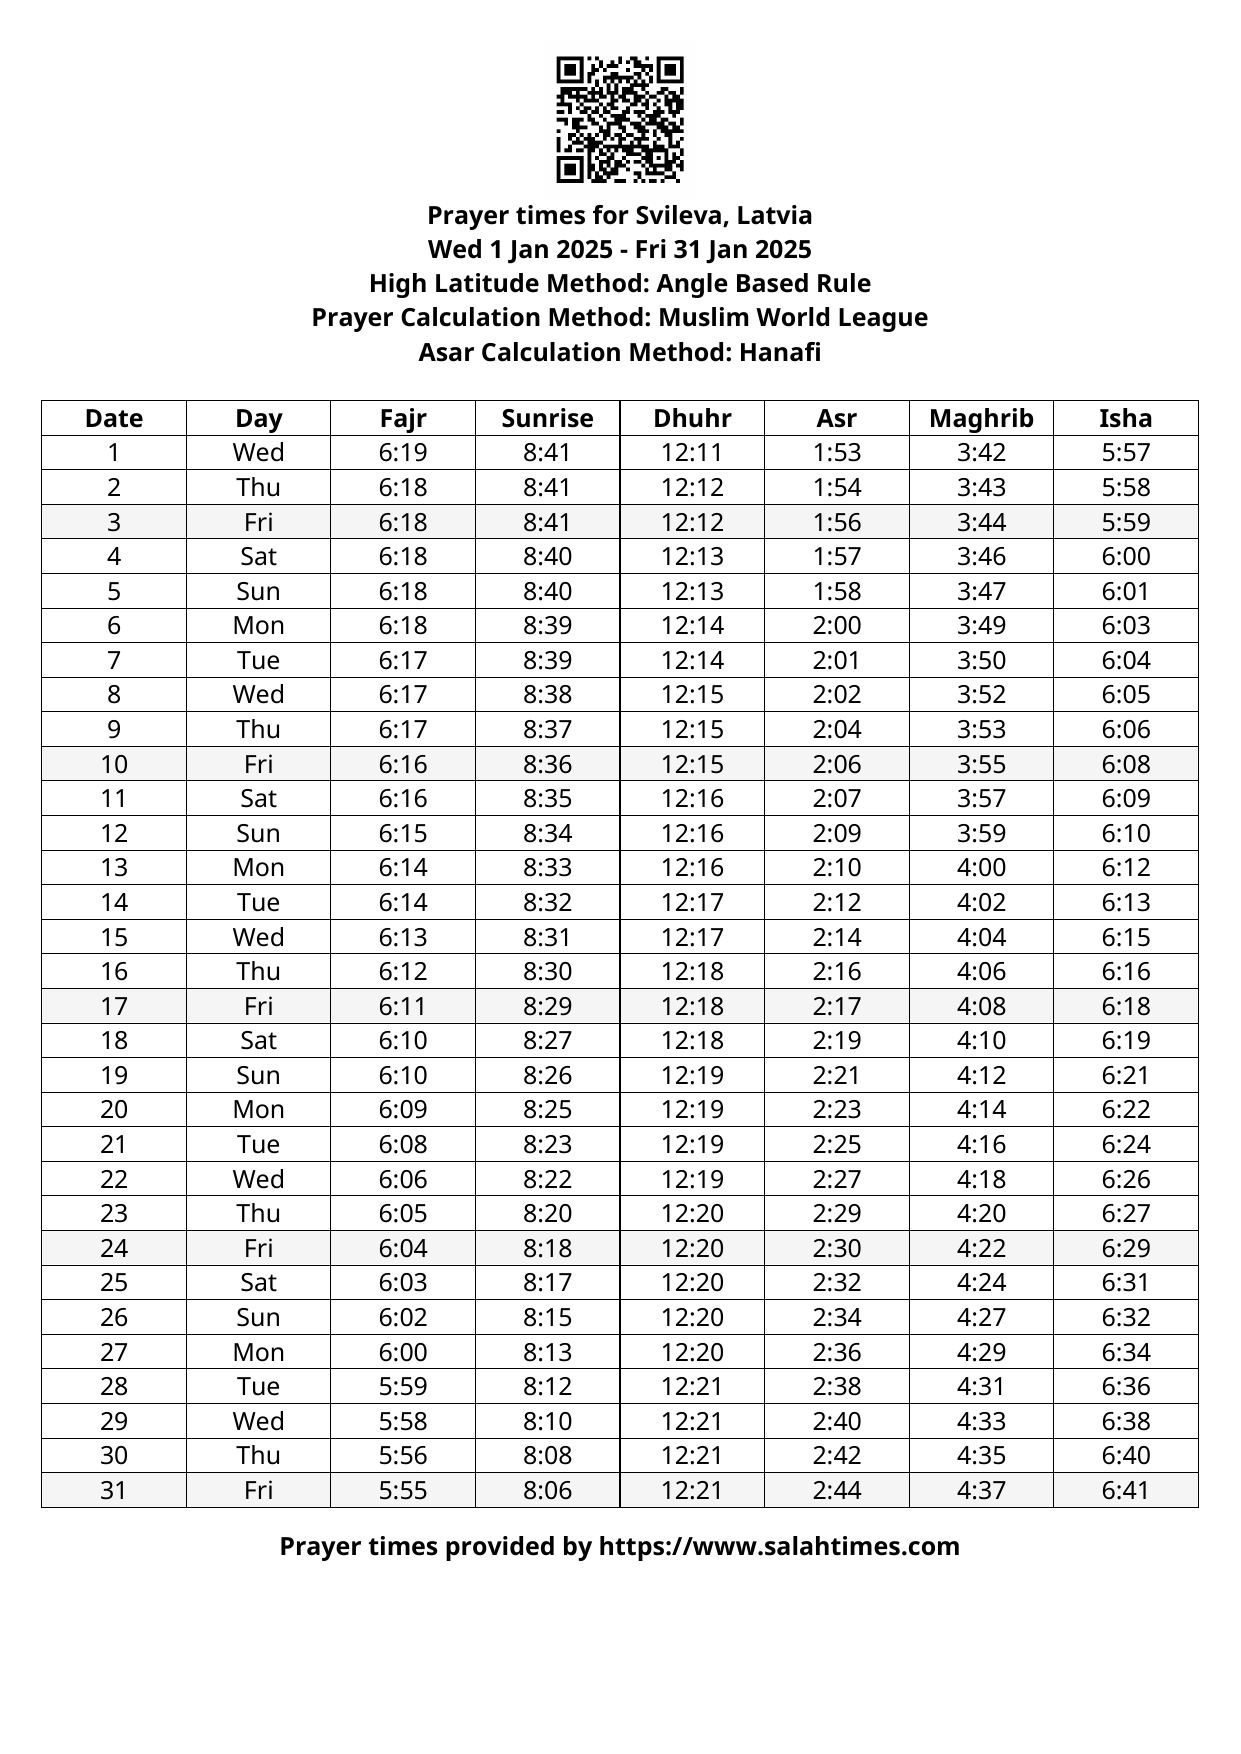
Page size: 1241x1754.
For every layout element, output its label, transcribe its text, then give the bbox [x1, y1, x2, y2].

table_cell 8:13 [476, 1335, 619, 1368]
table_cell Fri [187, 989, 330, 1022]
table_cell 3:52 [910, 678, 1053, 711]
table_cell 12:19 [621, 1162, 764, 1195]
table_cell 6:19 [331, 436, 475, 469]
table_cell 4:16 [910, 1127, 1053, 1161]
table_cell 2:04 [765, 712, 909, 746]
table_cell 12:19 [621, 1093, 764, 1126]
table_cell 6:18 [331, 539, 475, 573]
table_cell 2:07 [765, 781, 909, 815]
table_cell 2:16 [765, 954, 909, 988]
table_cell 8:40 [476, 574, 619, 607]
text Prayer Calculation Method: Muslim World League [42, 300, 1198, 334]
table_cell 8:25 [476, 1093, 619, 1126]
table_cell 4:08 [910, 989, 1053, 1022]
table_cell 6:10 [331, 1058, 475, 1092]
table_cell Thu [187, 1196, 330, 1230]
table_cell 4:10 [910, 1024, 1053, 1057]
table_cell 6:12 [1054, 851, 1198, 884]
table_cell 2:44 [765, 1473, 909, 1507]
table_cell 9 [42, 712, 186, 746]
table_cell 3:49 [910, 609, 1053, 642]
table_cell 18 [42, 1024, 186, 1057]
table_cell 1:57 [765, 539, 909, 573]
table_cell 6:16 [331, 781, 475, 815]
table_cell 5:59 [1054, 505, 1198, 538]
table_cell Sun [187, 816, 330, 849]
table_cell 12:16 [621, 816, 764, 849]
table_cell 6:05 [331, 1196, 475, 1230]
table_cell 12:17 [621, 885, 764, 919]
table_cell 6:40 [1054, 1439, 1198, 1472]
table_cell Fri [187, 747, 330, 780]
table_cell 12:21 [621, 1439, 764, 1472]
table_cell 2:25 [765, 1127, 909, 1161]
table_cell 6:14 [331, 851, 475, 884]
table_cell 2:23 [765, 1093, 909, 1126]
table_cell 6:18 [331, 609, 475, 642]
table_cell 2:01 [765, 643, 909, 677]
table_cell Tue [187, 1127, 330, 1161]
table_cell 6:00 [331, 1335, 475, 1368]
table_cell 12:14 [621, 609, 764, 642]
table_cell 12:21 [621, 1473, 764, 1507]
table_cell 6:09 [331, 1093, 475, 1126]
table_cell 31 [42, 1473, 186, 1507]
table_cell 6:15 [1054, 920, 1198, 953]
table_cell 3:44 [910, 505, 1053, 538]
table_cell 12:15 [621, 678, 764, 711]
table_cell 6:11 [331, 989, 475, 1022]
table_cell 6:26 [1054, 1162, 1198, 1195]
table_cell 4:24 [910, 1266, 1053, 1299]
table_cell 5:57 [1054, 436, 1198, 469]
table_cell 6:16 [331, 747, 475, 780]
table_cell 6:03 [1054, 609, 1198, 642]
table_cell 4:12 [910, 1058, 1053, 1092]
table_cell 6:04 [1054, 643, 1198, 677]
table_cell Thu [187, 712, 330, 746]
table_cell 6:18 [331, 505, 475, 538]
table_cell 8:26 [476, 1058, 619, 1092]
table_cell 12:12 [621, 470, 764, 504]
table_cell Sun [187, 1300, 330, 1334]
table_cell 6:03 [331, 1266, 475, 1299]
table_cell 8:06 [476, 1473, 619, 1507]
table_cell 12:19 [621, 1058, 764, 1092]
table_cell 6:17 [331, 678, 475, 711]
table_cell 5:58 [331, 1404, 475, 1437]
table_cell 12:13 [621, 574, 764, 607]
table_cell 4:29 [910, 1335, 1053, 1368]
table_cell 3:50 [910, 643, 1053, 677]
table_header Asr [765, 401, 909, 434]
table_cell 6:29 [1054, 1231, 1198, 1264]
table_cell 12:18 [621, 989, 764, 1022]
table_cell 1:56 [765, 505, 909, 538]
table_cell 8:41 [476, 470, 619, 504]
table_cell 4:31 [910, 1369, 1053, 1403]
table_cell 19 [42, 1058, 186, 1092]
table_header Sunrise [476, 401, 619, 434]
table_cell 12:21 [621, 1369, 764, 1403]
table_cell 6:08 [331, 1127, 475, 1161]
table_cell 2:38 [765, 1369, 909, 1403]
table_cell 22 [42, 1162, 186, 1195]
table_cell 6:06 [1054, 712, 1198, 746]
table_cell 6:09 [1054, 781, 1198, 815]
table_cell 4:04 [910, 920, 1053, 953]
table_cell 2:00 [765, 609, 909, 642]
table_cell 5 [42, 574, 186, 607]
table_cell 2:27 [765, 1162, 909, 1195]
picture [542, 41, 699, 198]
table_cell 6:06 [331, 1162, 475, 1195]
table_cell 2:40 [765, 1404, 909, 1437]
table_cell 6:14 [331, 885, 475, 919]
table_cell 12:16 [621, 781, 764, 815]
table_cell 5:55 [331, 1473, 475, 1507]
table_cell 3:53 [910, 712, 1053, 746]
table_cell 4:00 [910, 851, 1053, 884]
table_cell Tue [187, 885, 330, 919]
table_cell 6:02 [331, 1300, 475, 1334]
table_cell 12:18 [621, 1024, 764, 1057]
table_cell Sat [187, 781, 330, 815]
text Prayer times for Svileva, Latvia [42, 198, 1198, 232]
table_cell 12:20 [621, 1231, 764, 1264]
table_cell 26 [42, 1300, 186, 1334]
table_cell 8:37 [476, 712, 619, 746]
table_cell 2:29 [765, 1196, 909, 1230]
table_cell 8:23 [476, 1127, 619, 1161]
table_cell 4:22 [910, 1231, 1053, 1264]
table_cell 6:31 [1054, 1266, 1198, 1299]
table_cell Fri [187, 1231, 330, 1264]
table_cell 10 [42, 747, 186, 780]
table_cell 1:58 [765, 574, 909, 607]
table_cell 4:37 [910, 1473, 1053, 1507]
table_cell 12:18 [621, 954, 764, 988]
table_cell 7 [42, 643, 186, 677]
table_cell 2:17 [765, 989, 909, 1022]
table_cell 28 [42, 1369, 186, 1403]
text Prayer times provided by https://www.salahtimes.com [42, 1528, 1198, 1563]
table_cell 12:15 [621, 747, 764, 780]
table_cell 4:33 [910, 1404, 1053, 1437]
table_cell Mon [187, 1093, 330, 1126]
table_cell 2:36 [765, 1335, 909, 1368]
table_header Date [42, 401, 186, 434]
table_cell 6:32 [1054, 1300, 1198, 1334]
table_cell Fri [187, 1473, 330, 1507]
table_cell 8:15 [476, 1300, 619, 1334]
table_cell 21 [42, 1127, 186, 1161]
table_cell 3:55 [910, 747, 1053, 780]
table_cell Thu [187, 954, 330, 988]
table_cell 1 [42, 436, 186, 469]
table_cell 13 [42, 851, 186, 884]
table_cell 6:15 [331, 816, 475, 849]
table_cell 6:01 [1054, 574, 1198, 607]
table_cell 6:22 [1054, 1093, 1198, 1126]
table_cell 3:46 [910, 539, 1053, 573]
table_cell 3:43 [910, 470, 1053, 504]
table_cell 4:14 [910, 1093, 1053, 1126]
table_cell Wed [187, 678, 330, 711]
table_cell 6:18 [331, 574, 475, 607]
table_cell 12:16 [621, 851, 764, 884]
table_cell 6:21 [1054, 1058, 1198, 1092]
table_header Day [187, 401, 330, 434]
table_cell 27 [42, 1335, 186, 1368]
table_cell 6:08 [1054, 747, 1198, 780]
table_cell 6:05 [1054, 678, 1198, 711]
table_cell 6:36 [1054, 1369, 1198, 1403]
table_cell 2:09 [765, 816, 909, 849]
table_cell 6:41 [1054, 1473, 1198, 1507]
table_cell 12:12 [621, 505, 764, 538]
table_header Fajr [331, 401, 475, 434]
table_cell 11 [42, 781, 186, 815]
text Wed 1 Jan 2025 - Fri 31 Jan 2025 [42, 232, 1198, 266]
table_cell 16 [42, 954, 186, 988]
table_cell 8:36 [476, 747, 619, 780]
table_cell 8:38 [476, 678, 619, 711]
table_cell 29 [42, 1404, 186, 1437]
table_cell 6:38 [1054, 1404, 1198, 1437]
table_cell 6 [42, 609, 186, 642]
table_cell Mon [187, 609, 330, 642]
table_cell 6:16 [1054, 954, 1198, 988]
table_cell 3:57 [910, 781, 1053, 815]
table_cell 2:12 [765, 885, 909, 919]
table_cell Sat [187, 539, 330, 573]
table_cell 6:24 [1054, 1127, 1198, 1161]
table_cell 8:10 [476, 1404, 619, 1437]
table_cell 8:40 [476, 539, 619, 573]
table_cell 8:39 [476, 643, 619, 677]
table_cell 12 [42, 816, 186, 849]
table_cell Fri [187, 505, 330, 538]
table_cell 17 [42, 989, 186, 1022]
table_cell 3:42 [910, 436, 1053, 469]
table_cell 6:18 [331, 470, 475, 504]
table_cell Sat [187, 1024, 330, 1057]
table_header Dhuhr [621, 401, 764, 434]
table_cell 6:34 [1054, 1335, 1198, 1368]
table_header Isha [1054, 401, 1198, 434]
table_cell 2:32 [765, 1266, 909, 1299]
table_cell 8:29 [476, 989, 619, 1022]
table_cell 2:14 [765, 920, 909, 953]
table_cell Tue [187, 643, 330, 677]
table_cell 6:00 [1054, 539, 1198, 573]
table_cell 8 [42, 678, 186, 711]
table_cell 6:12 [331, 954, 475, 988]
table_cell 8:22 [476, 1162, 619, 1195]
table_cell 15 [42, 920, 186, 953]
table_cell 3:47 [910, 574, 1053, 607]
table_cell 6:04 [331, 1231, 475, 1264]
table_cell 5:59 [331, 1369, 475, 1403]
table_cell 8:27 [476, 1024, 619, 1057]
table_cell 6:17 [331, 643, 475, 677]
table_cell Mon [187, 851, 330, 884]
table_cell 8:17 [476, 1266, 619, 1299]
table_cell 12:11 [621, 436, 764, 469]
table_cell 12:21 [621, 1404, 764, 1437]
table_cell Thu [187, 1439, 330, 1472]
table_cell 6:17 [331, 712, 475, 746]
table_cell 25 [42, 1266, 186, 1299]
table_cell Wed [187, 920, 330, 953]
table_cell 4:18 [910, 1162, 1053, 1195]
table_cell 8:12 [476, 1369, 619, 1403]
table_cell Sun [187, 574, 330, 607]
table_cell 2:02 [765, 678, 909, 711]
table_cell 12:13 [621, 539, 764, 573]
table_cell 6:10 [331, 1024, 475, 1057]
text High Latitude Method: Angle Based Rule [42, 266, 1198, 300]
table_cell 12:19 [621, 1127, 764, 1161]
table_cell 6:19 [1054, 1024, 1198, 1057]
table_cell 12:20 [621, 1300, 764, 1334]
table_cell 6:18 [1054, 989, 1198, 1022]
table_cell 12:20 [621, 1196, 764, 1230]
table_cell 8:32 [476, 885, 619, 919]
table_cell Thu [187, 470, 330, 504]
table_cell Wed [187, 436, 330, 469]
table_cell 4:35 [910, 1439, 1053, 1472]
table_cell Sun [187, 1058, 330, 1092]
table_cell 2:19 [765, 1024, 909, 1057]
table_cell 2:34 [765, 1300, 909, 1334]
table_cell 5:58 [1054, 470, 1198, 504]
table_cell 12:17 [621, 920, 764, 953]
table_cell 24 [42, 1231, 186, 1264]
table_cell 8:33 [476, 851, 619, 884]
table_cell 4:20 [910, 1196, 1053, 1230]
table_cell 5:56 [331, 1439, 475, 1472]
table_cell 2:30 [765, 1231, 909, 1264]
table_cell 6:13 [331, 920, 475, 953]
table_cell 8:41 [476, 505, 619, 538]
table_cell 4:02 [910, 885, 1053, 919]
table_cell 8:39 [476, 609, 619, 642]
table_cell 2:21 [765, 1058, 909, 1092]
table_cell 8:34 [476, 816, 619, 849]
table_cell 14 [42, 885, 186, 919]
table_cell 23 [42, 1196, 186, 1230]
table_cell Tue [187, 1369, 330, 1403]
table_cell 20 [42, 1093, 186, 1126]
table_cell 8:31 [476, 920, 619, 953]
text Asar Calculation Method: Hanafi [42, 334, 1198, 368]
table_cell Wed [187, 1404, 330, 1437]
table_cell 6:27 [1054, 1196, 1198, 1230]
table_cell 8:18 [476, 1231, 619, 1264]
table_cell 12:15 [621, 712, 764, 746]
table_cell 2:06 [765, 747, 909, 780]
table_cell 8:20 [476, 1196, 619, 1230]
table_cell 8:30 [476, 954, 619, 988]
table_cell 12:20 [621, 1335, 764, 1368]
table_cell 8:41 [476, 436, 619, 469]
table_cell Sat [187, 1266, 330, 1299]
table_cell 12:20 [621, 1266, 764, 1299]
table_cell 30 [42, 1439, 186, 1472]
table_cell 2:42 [765, 1439, 909, 1472]
table_header Maghrib [910, 401, 1053, 434]
table_cell 2 [42, 470, 186, 504]
table_cell 1:53 [765, 436, 909, 469]
table_cell 12:14 [621, 643, 764, 677]
table_cell 3 [42, 505, 186, 538]
table_cell 4:06 [910, 954, 1053, 988]
table_cell Mon [187, 1335, 330, 1368]
table_cell 6:13 [1054, 885, 1198, 919]
table_cell Wed [187, 1162, 330, 1195]
table_cell 8:35 [476, 781, 619, 815]
table_cell 2:10 [765, 851, 909, 884]
table_cell 8:08 [476, 1439, 619, 1472]
table_cell 1:54 [765, 470, 909, 504]
table_cell 3:59 [910, 816, 1053, 849]
table_cell 4 [42, 539, 186, 573]
table_cell 6:10 [1054, 816, 1198, 849]
table_cell 4:27 [910, 1300, 1053, 1334]
